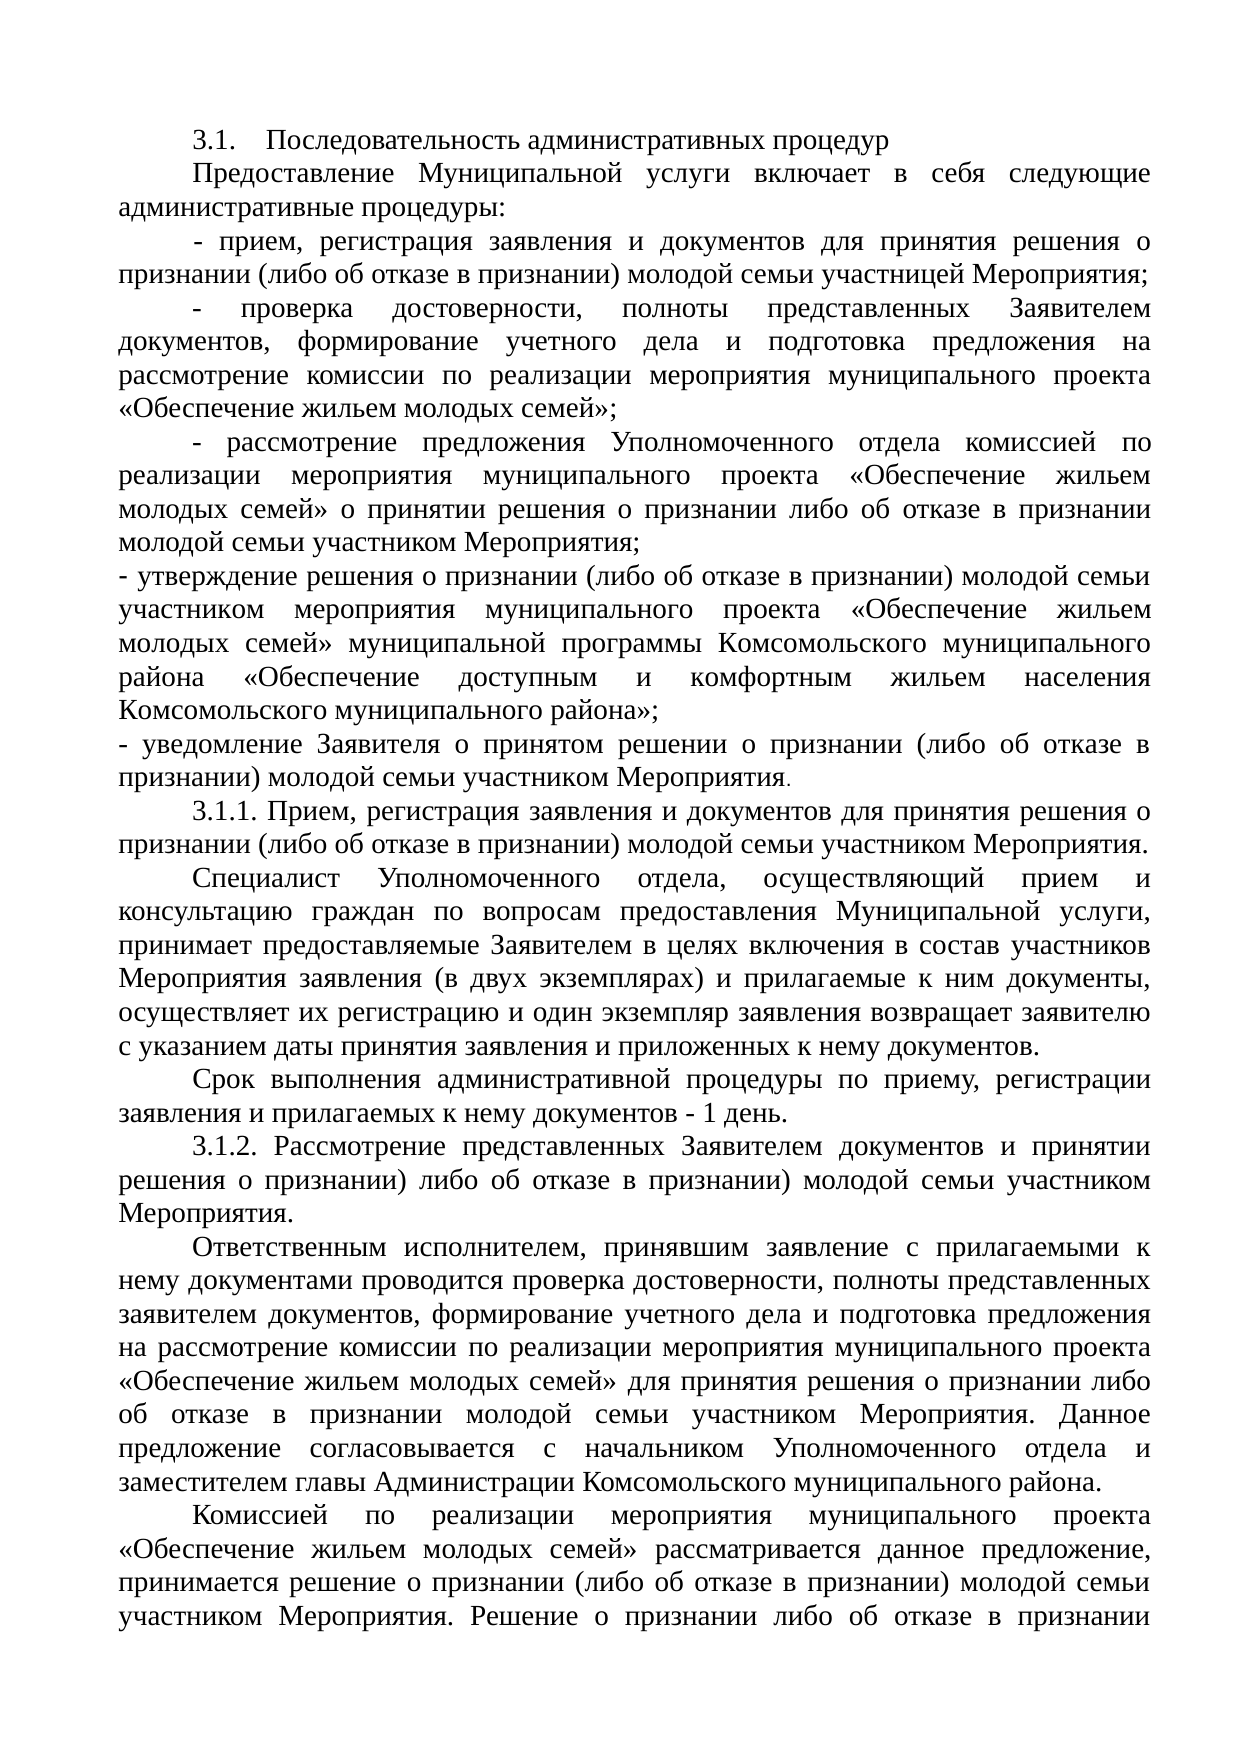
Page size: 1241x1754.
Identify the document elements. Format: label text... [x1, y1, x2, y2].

text 3.1.2. Рассмотрение представленных Заявителем документов и принятии решения о признании) либо об отказе в признании) молодой семьи участником Мероприятия. [118, 1128, 1152, 1229]
text Ответственным исполнителем, принявшим заявление с прилагаемыми к нему документами проводится проверка достоверности, полноты представленных заявителем документов, формирование учетного дела и подготовка предложения на рассмотрение комиссии по реализации мероприятия муниципального проекта «Обеспечение жильем молодых семей» для принятия решения о признании либо об отказе в признании молодой семьи участником Мероприятия. Данное предложение согласовывается с начальником Уполномоченного отдела и заместителем главы Администрации Комсомольского муниципального района. [118, 1229, 1152, 1497]
text - прием, регистрация заявления и документов для принятия решения о признании (либо об отказе в признании) молодой семьи участницей Мероприятия; [118, 223, 1152, 290]
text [118, 1497, 1152, 1631]
text - утверждение решения о признании (либо об отказе в признании) молодой семьи участником мероприятия муниципального проекта «Обеспечение жильем молодых семей» муниципальной программы Комсомольского муниципального района «Обеспечение доступным и комфортным жильем населения Комсомольского муниципального района»; [118, 558, 1152, 726]
list Последовательность административных процедур [118, 122, 1152, 156]
text Специалист Уполномоченного отдела, осуществляющий прием и консультацию граждан по вопросам предоставления Муниципальной услуги, принимает предоставляемые Заявителем в целях включения в состав участников Мероприятия заявления (в двух экземплярах) и прилагаемые к ним документы, осуществляет их регистрацию и один экземпляр заявления возвращает заявителю с указанием даты принятия заявления и приложенных к нему документов. [118, 860, 1152, 1061]
text Предоставление Муниципальной услуги включает в себя следующие административные процедуры: [118, 156, 1152, 223]
text Срок выполнения административной процедуры по приему, регистрации заявления и прилагаемых к нему документов - 1 день. [118, 1061, 1152, 1128]
text - проверка достоверности, полноты представленных Заявителем документов, формирование учетного дела и подготовка предложения на рассмотрение комиссии по реализации мероприятия муниципального проекта «Обеспечение жильем молодых семей»; [118, 290, 1152, 424]
text - уведомление Заявителя о принятом решении о признании (либо об отказе в признании) молодой семьи участником Мероприятия. [118, 726, 1152, 793]
text 3.1.1. Прием, регистрация заявления и документов для принятия решения о признании (либо об отказе в признании) молодой семьи участником Мероприятия. [118, 793, 1152, 860]
text - рассмотрение предложения Уполномоченного отдела комиссией по реализации мероприятия муниципального проекта «Обеспечение жильем молодых семей» о принятии решения о признании либо об отказе в признании молодой семьи участником Мероприятия; [118, 424, 1152, 558]
